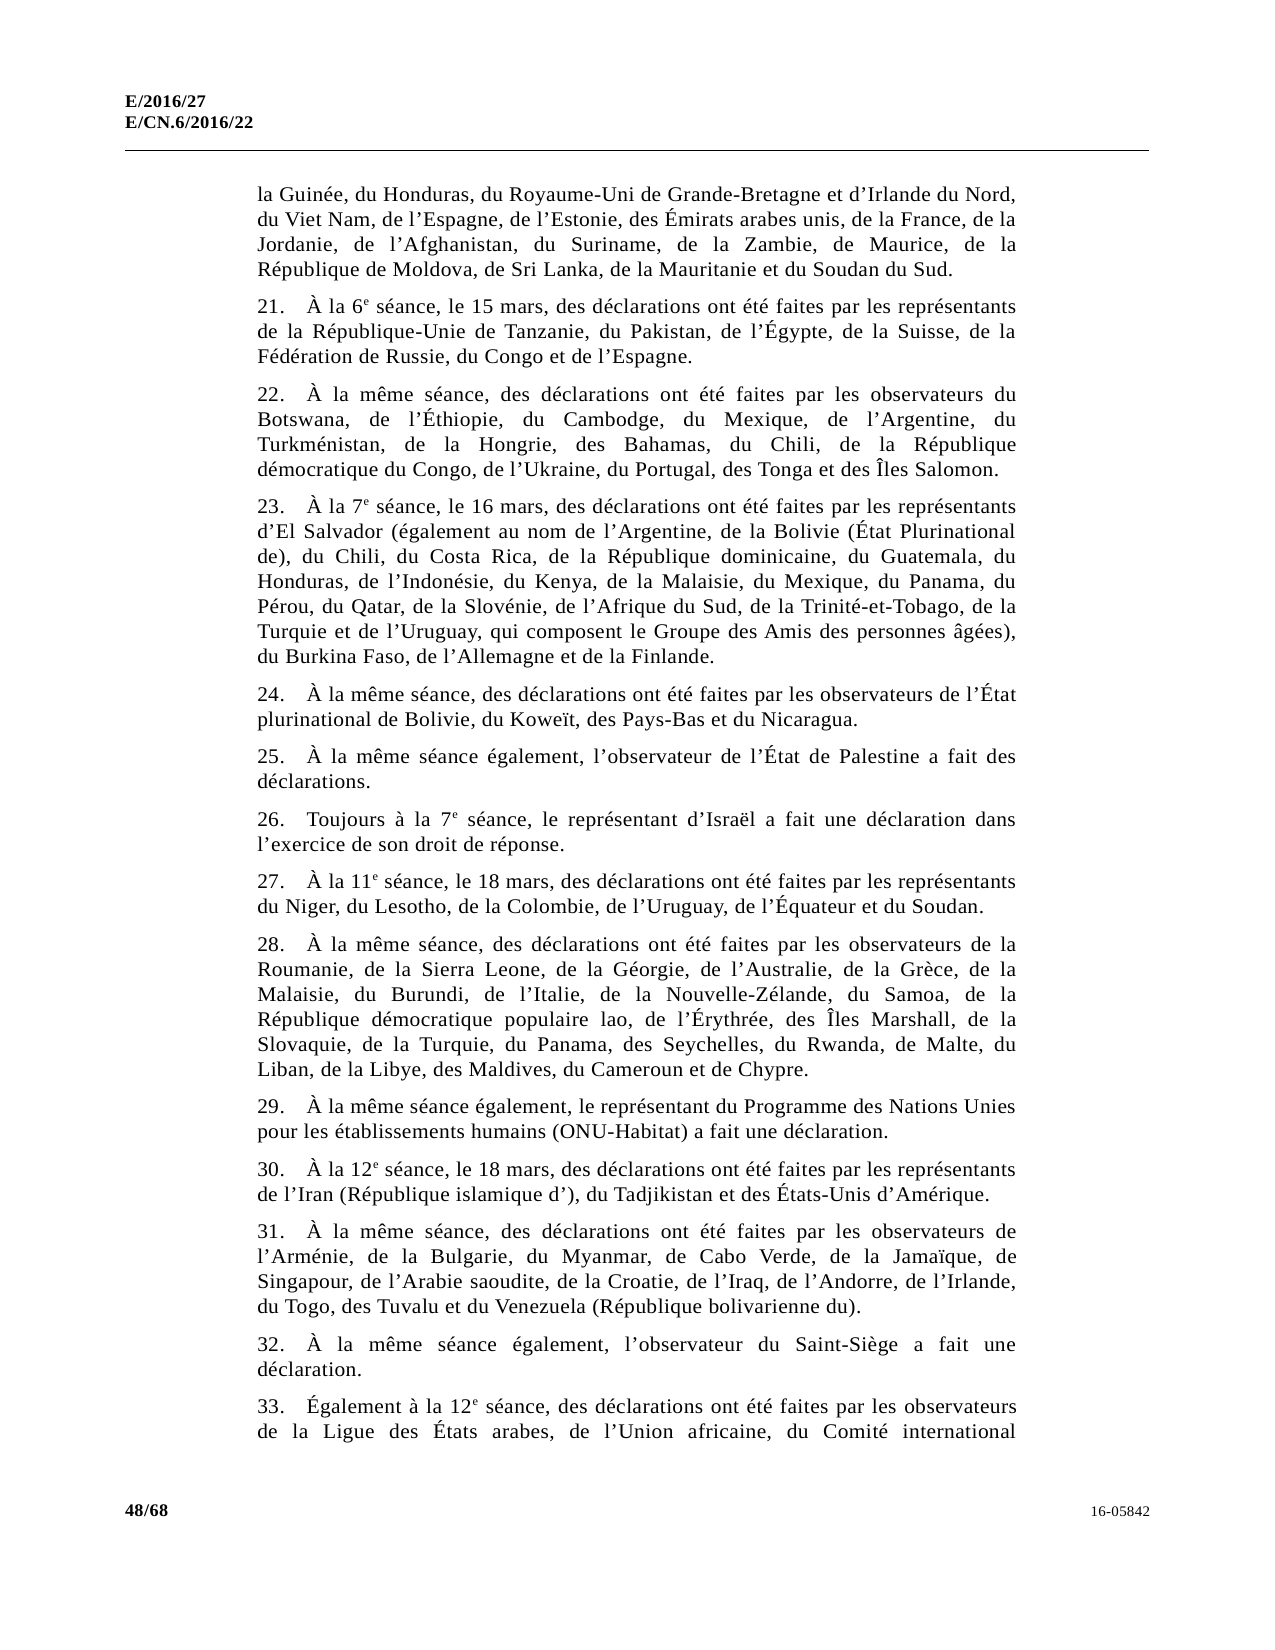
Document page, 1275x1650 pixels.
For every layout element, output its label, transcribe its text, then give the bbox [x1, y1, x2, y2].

list À la 11e séance, le 18 mars, des déclarations ont été faites par les représentants du Niger, du Lesotho, de la Colombie, de l’Uruguay, de l’Équateur et du Soudan. [257, 869, 1018, 919]
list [257, 1394, 1018, 1444]
list À la même séance, des déclarations ont été faites par les observateurs de la Roumanie, de la Sierra Leone, de la Géorgie, de l’Australie, de la Grèce, de la Malaisie, du Burundi, de l’Italie, de la Nouvelle-Zélande, du Samoa, de la République démocratique populaire lao, de l’Érythrée, des Îles Marshall, de la Slovaquie, de la Turquie, du Panama, des Seychelles, du Rwanda, de Malte, du Liban, de la Libye, des Maldives, du Cameroun et de Chypre. [257, 931, 1018, 1081]
list Toujours à la 7e séance, le représentant d’Israël a fait une déclaration dans l’exercice de son droit de réponse. [257, 806, 1018, 856]
list À la même séance, des déclarations ont été faites par les observateurs de l’Arménie, de la Bulgarie, du Myanmar, de Cabo Verde, de la Jamaïque, de Singapour, de l’Arabie saoudite, de la Croatie, de l’Iraq, de l’Andorre, de l’Irlande, du Togo, des Tuvalu et du Venezuela (République bolivarienne du). [257, 1219, 1018, 1319]
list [257, 181, 1018, 281]
list À la même séance également, l’observateur du Saint-Siège a fait une déclaration. [257, 1331, 1018, 1381]
list À la même séance également, l’observateur de l’État de Palestine a fait des déclarations. [257, 744, 1018, 794]
list À la 12e séance, le 18 mars, des déclarations ont été faites par les représentants de l’Iran (République islamique d’), du Tadjikistan et des États-Unis d’Amérique. [257, 1156, 1018, 1206]
list À la même séance également, le représentant du Programme des Nations Unies pour les établissements humains (ONU-Habitat) a fait une déclaration. [257, 1094, 1018, 1144]
list À la 7e séance, le 16 mars, des déclarations ont été faites par les représentants d’El Salvador (également au nom de l’Argentine, de la Bolivie (État Plurinational de), du Chili, du Costa Rica, de la République dominicaine, du Guatemala, du Honduras, de l’Indonésie, du Kenya, de la Malaisie, du Mexique, du Panama, du Pérou, du Qatar, de la Slovénie, de l’Afrique du Sud, de la Trinité-et-Tobago, de la Turquie et de l’Uruguay, qui composent le Groupe des Amis des personnes âgées), du Burkina Faso, de l’Allemagne et de la Finlande. [257, 494, 1018, 669]
list À la même séance, des déclarations ont été faites par les observateurs de l’État plurinational de Bolivie, du Koweït, des Pays-Bas et du Nicaragua. [257, 681, 1018, 731]
list À la même séance, des déclarations ont été faites par les observateurs du Botswana, de l’Éthiopie, du Cambodge, du Mexique, de l’Argentine, du Turkménistan, de la Hongrie, des Bahamas, du Chili, de la République démocratique du Congo, de l’Ukraine, du Portugal, des Tonga et des Îles Salomon. [257, 381, 1018, 481]
list À la 6e séance, le 15 mars, des déclarations ont été faites par les représentants de la République-Unie de Tanzanie, du Pakistan, de l’Égypte, de la Suisse, de la Fédération de Russie, du Congo et de l’Espagne. [257, 294, 1018, 369]
